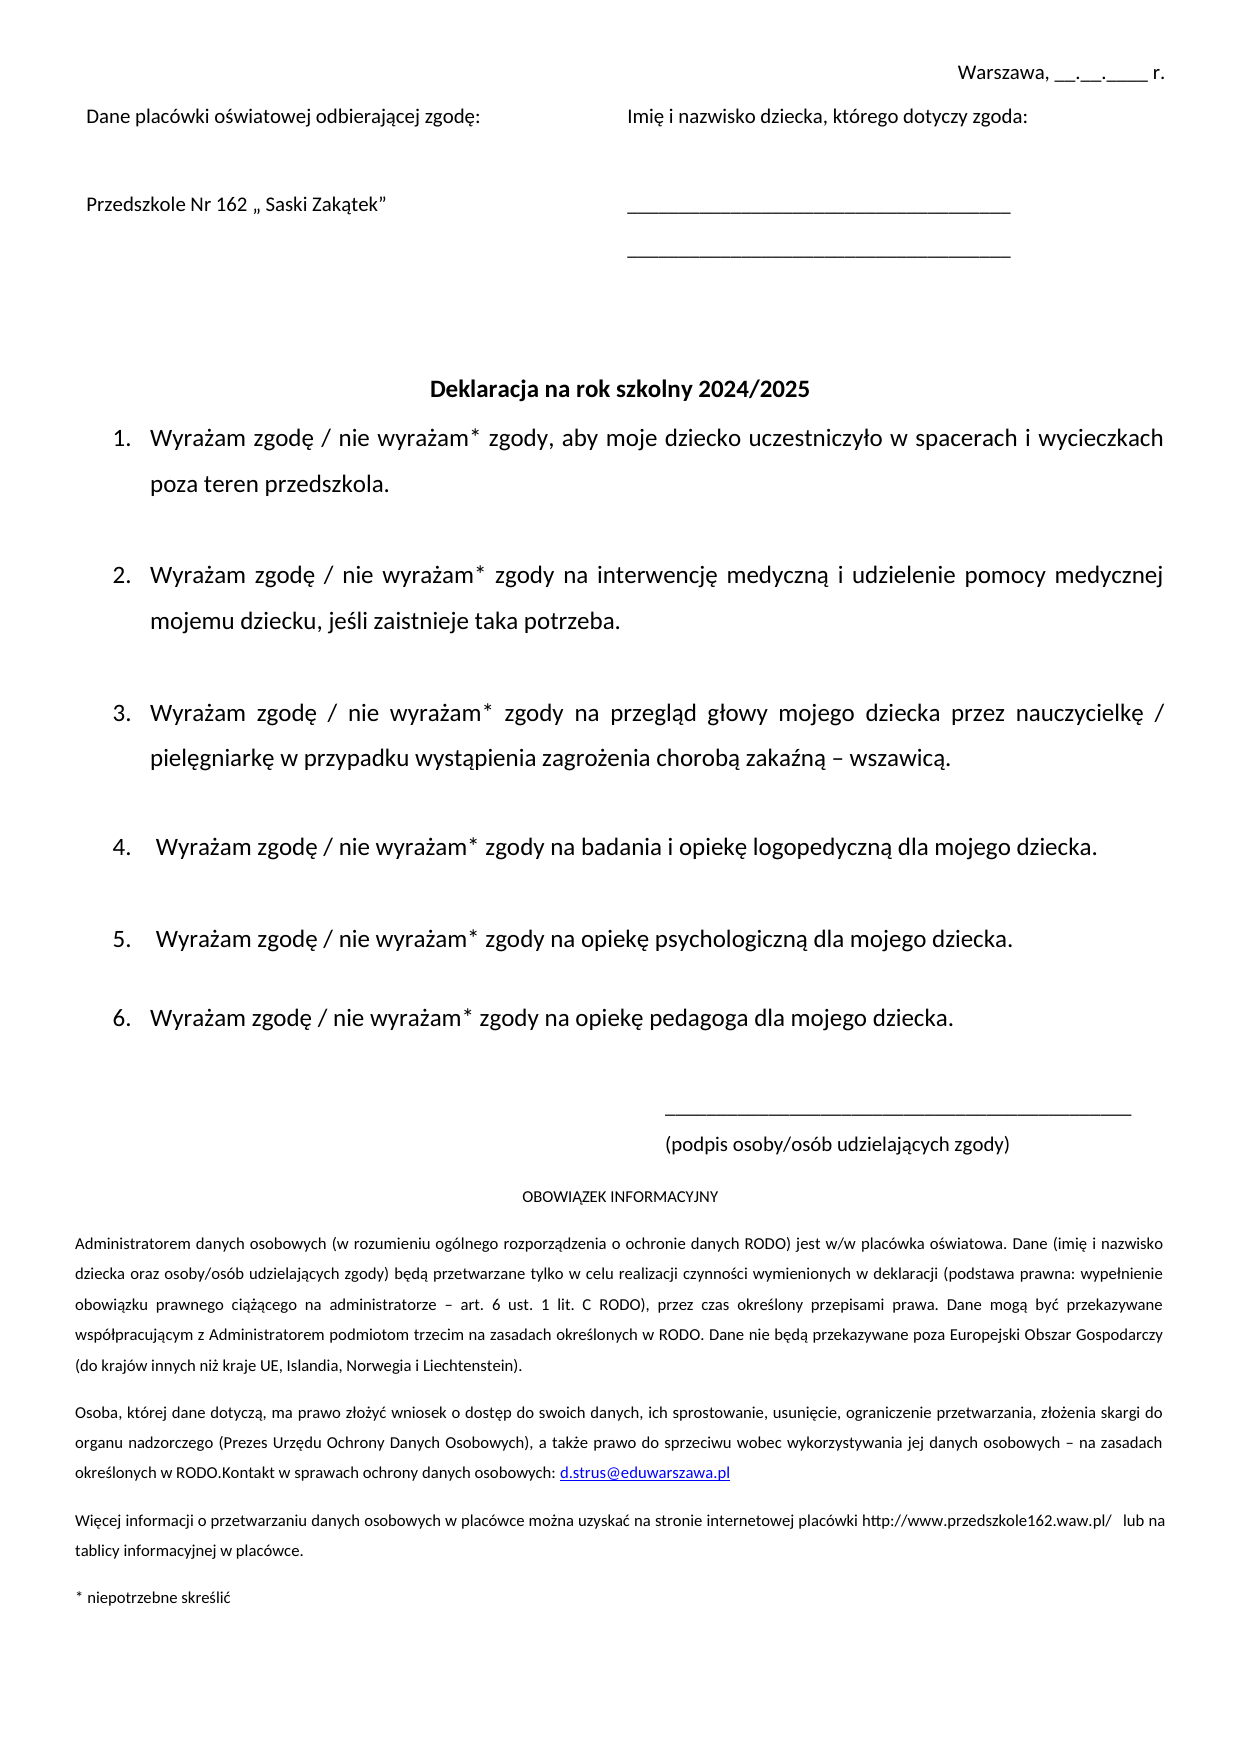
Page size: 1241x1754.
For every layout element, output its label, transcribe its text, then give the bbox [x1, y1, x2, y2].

text OBOWIĄZEK INFORMACYJNY [75, 1186, 1165, 1206]
text _____________________________________________ (podpis osoby/osób udzielających zgody) [665, 1093, 1165, 1157]
list Wyrażam zgodę / nie wyrażam* zgody na przegląd głowy mojego dziecka przez nauczycielkę / pielęgniarkę w przypadku wystąpienia zagrożenia chorobą zakaźną – wszawicą. [112, 697, 1165, 773]
text Więcej informacji o przetwarzaniu danych osobowych w placówce można uzyskać na stronie internetowej placówki http://www.przedszkole162.waw.pl/ lub na tablicy informacyjnej w placówce. [75, 1510, 1165, 1561]
table_header Imię i nazwisko dziecka, którego dotyczy zgoda: _____________________________________ _____________________________________ [616, 103, 1165, 323]
list Wyrażam zgodę / nie wyrażam* zgody na badania i opiekę logopedyczną dla mojego dziecka. [112, 832, 1165, 862]
list Wyrażam zgodę / nie wyrażam* zgody na opiekę pedagoga dla mojego dziecka. [112, 1002, 1165, 1032]
text Warszawa, __.__.____ r. [75, 59, 1165, 84]
text Deklaracja na rok szkolny 2024/2025 [75, 373, 1165, 403]
list Wyrażam zgodę / nie wyrażam* zgody, aby moje dziecko uczestniczyło w spacerach i wycieczkach poza teren przedszkola. [112, 422, 1165, 499]
list Wyrażam zgodę / nie wyrażam* zgody na interwencję medyczną i udzielenie pomocy medycznej mojemu dziecku, jeśli zaistnieje taka potrzeba. [112, 560, 1165, 636]
text * niepotrzebne skreślić [75, 1587, 1165, 1608]
list Wyrażam zgodę / nie wyrażam* zgody na opiekę psychologiczną dla mojego dziecka. [112, 923, 1165, 953]
text Administratorem danych osobowych (w rozumieniu ogólnego rozporządzenia o ochronie danych RODO) jest w/w placówka oświatowa. Dane (imię i nazwisko dziecka oraz osoby/osób udzielających zgody) będą przetwarzane tylko w celu realizacji czynności wymienionych w deklaracji (podstawa prawna: wypełnienie obowiązku prawnego ciążącego na administratorze – art. 6 ust. 1 lit. C RODO), przez czas określony przepisami prawa. Dane mogą być przekazywane współpracującym z Administratorem podmiotom trzecim na zasadach określonych w RODO. Dane nie będą przekazywane poza Europejski Obszar Gospodarczy (do krajów innych niż kraje UE, Islandia, Norwegia i Liechtenstein). [75, 1233, 1165, 1375]
table_header Dane placówki oświatowej odbierającej zgodę: Przedszkole Nr 162 „ Saski Zakątek” [75, 103, 616, 323]
text Osoba, której dane dotyczą, ma prawo złożyć wniosek o dostęp do swoich danych, ich sprostowanie, usunięcie, ograniczenie przetwarzania, złożenia skargi do organu nadzorczego (Prezes Urzędu Ochrony Danych Osobowych), a także prawo do sprzeciwu wobec wykorzystywania jej danych osobowych – na zasadach określonych w RODO.Kontakt w sprawach ochrony danych osobowych: d.strus@eduwarszawa.pl [75, 1402, 1165, 1483]
